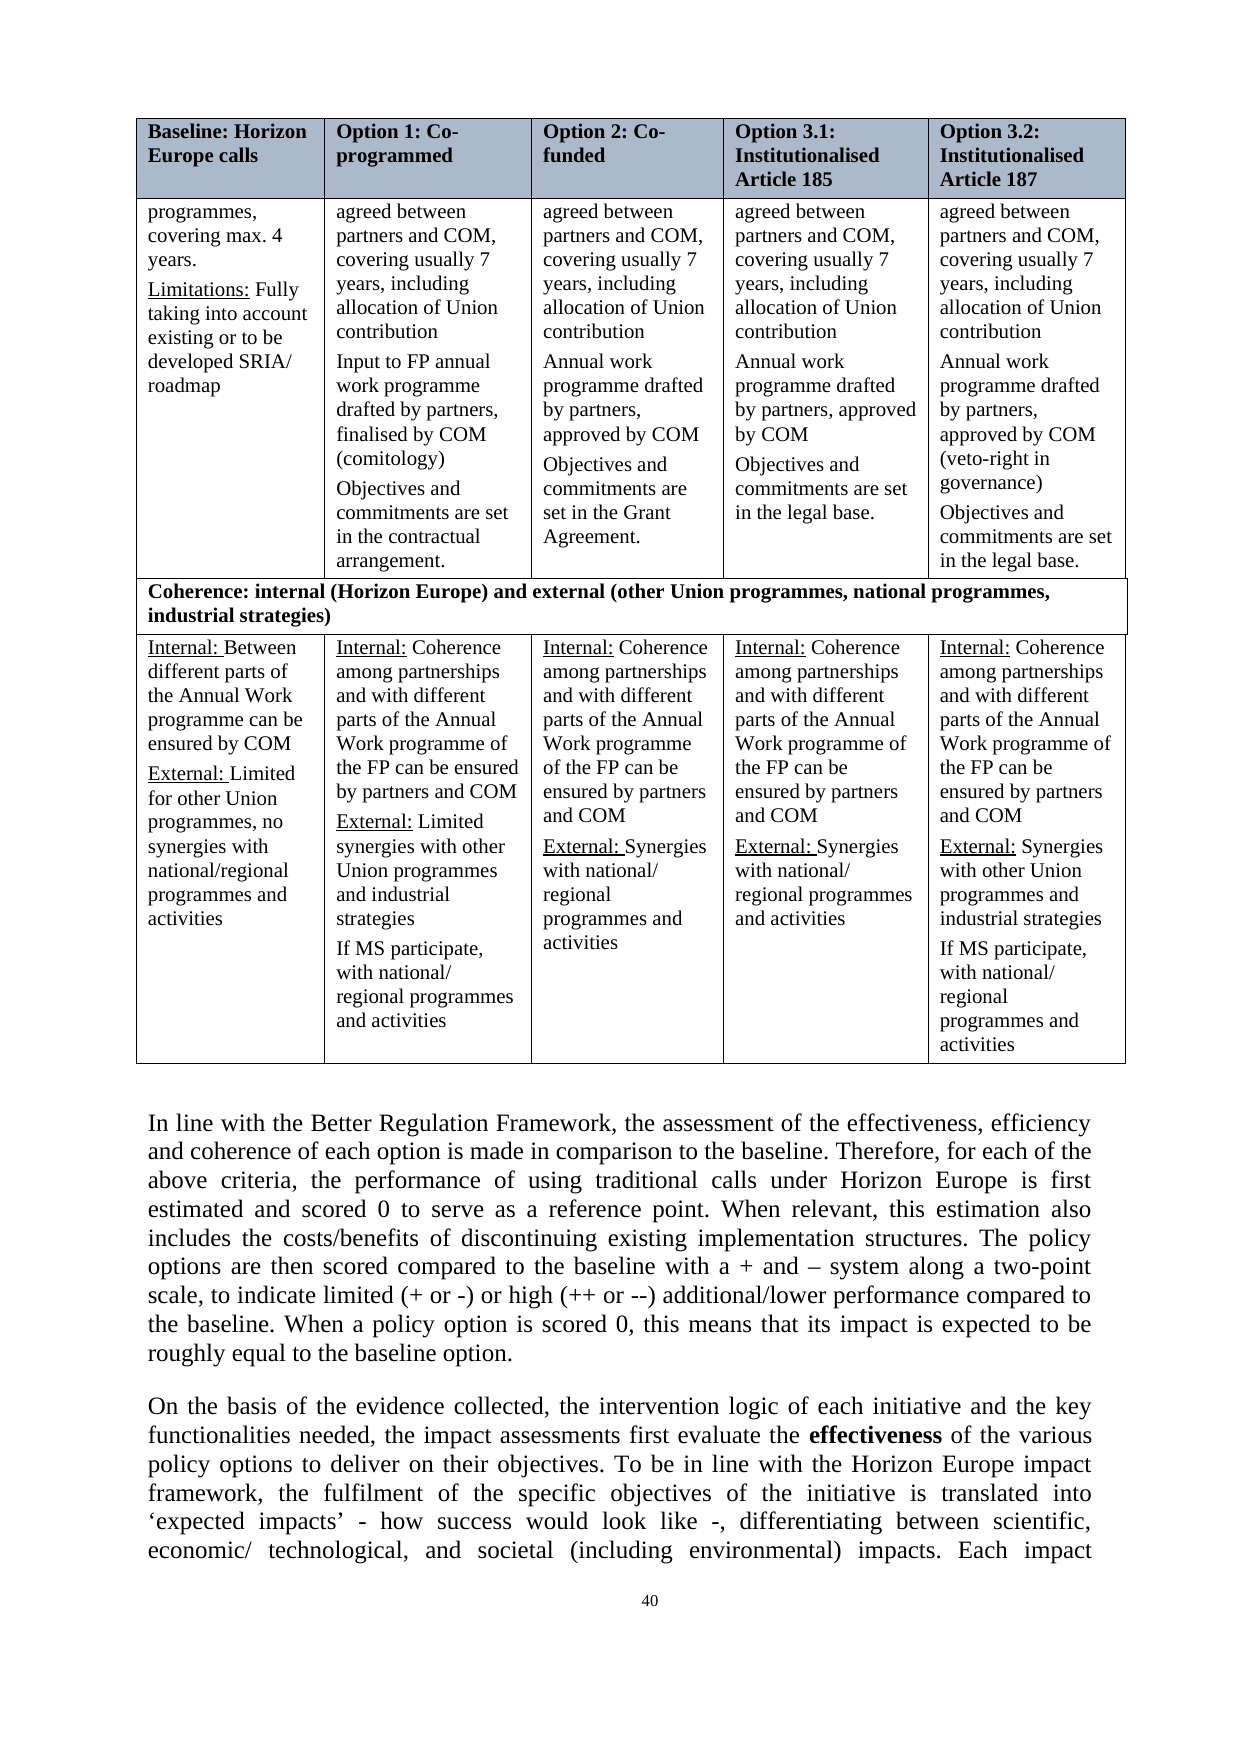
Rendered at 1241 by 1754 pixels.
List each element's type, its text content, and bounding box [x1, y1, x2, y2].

table_cell Coherence: internal (Horizon Europe) and external (other Union programmes, national programmes, industrial strategies) [137, 579, 1127, 634]
text In line with the Better Regulation Framework, the assessment of the effectiveness, efficiency and coherence of each option is made in comparison to the baseline. Therefore, for each of the above criteria, the performance of using traditional calls under Horizon Europe is first estimated and scored 0 to serve as a reference point. When relevant, this estimation also includes the costs/benefits of discontinuing existing implementation structures. The policy options are then scored compared to the baseline with a + and – system along a two-point scale, to indicate limited (+ or -) or high (++ or --) additional/lower performance compared to the baseline. When a policy option is scored 0, this means that its impact is expected to be roughly equal to the baseline option. [148, 1108, 1092, 1366]
table_header Option 3.1: Institutionalised Article 185 [724, 119, 928, 198]
table_header Option 1: Co-programmed [325, 119, 531, 198]
table_cell Internal: Coherence among partnerships and with different parts of the Annual Work programme of the FP can be ensured by partners and COM External: Synergies with national/ regional programmes and activities [532, 635, 723, 1063]
table_cell Internal: Coherence among partnerships and with different parts of the Annual Work programme of the FP can be ensured by partners and COM External: Synergies with other Union programmes and industrial strategies If MS participate, with national/ regional programmes and activities [929, 635, 1125, 1063]
table_cell Internal: Coherence among partnerships and with different parts of the Annual Work programme of the FP can be ensured by partners and COM External: Synergies with national/ regional programmes and activities [724, 635, 928, 1063]
table_header Option 3.2: Institutionalised Article 187 [929, 119, 1125, 198]
table_cell Internal: Between different parts of the Annual Work programme can be ensured by COM External: Limited for other Union programmes, no synergies with national/regional programmes and activities [137, 635, 324, 1063]
table_header Baseline: Horizon Europe calls [137, 119, 324, 198]
table_header Option 2: Co-funded [532, 119, 723, 198]
table_cell Internal: Coherence among partnerships and with different parts of the Annual Work programme of the FP can be ensured by partners and COM External: Limited synergies with other Union programmes and industrial strategies If MS participate, with national/ regional programmes and activities [325, 635, 531, 1063]
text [148, 1391, 1092, 1564]
